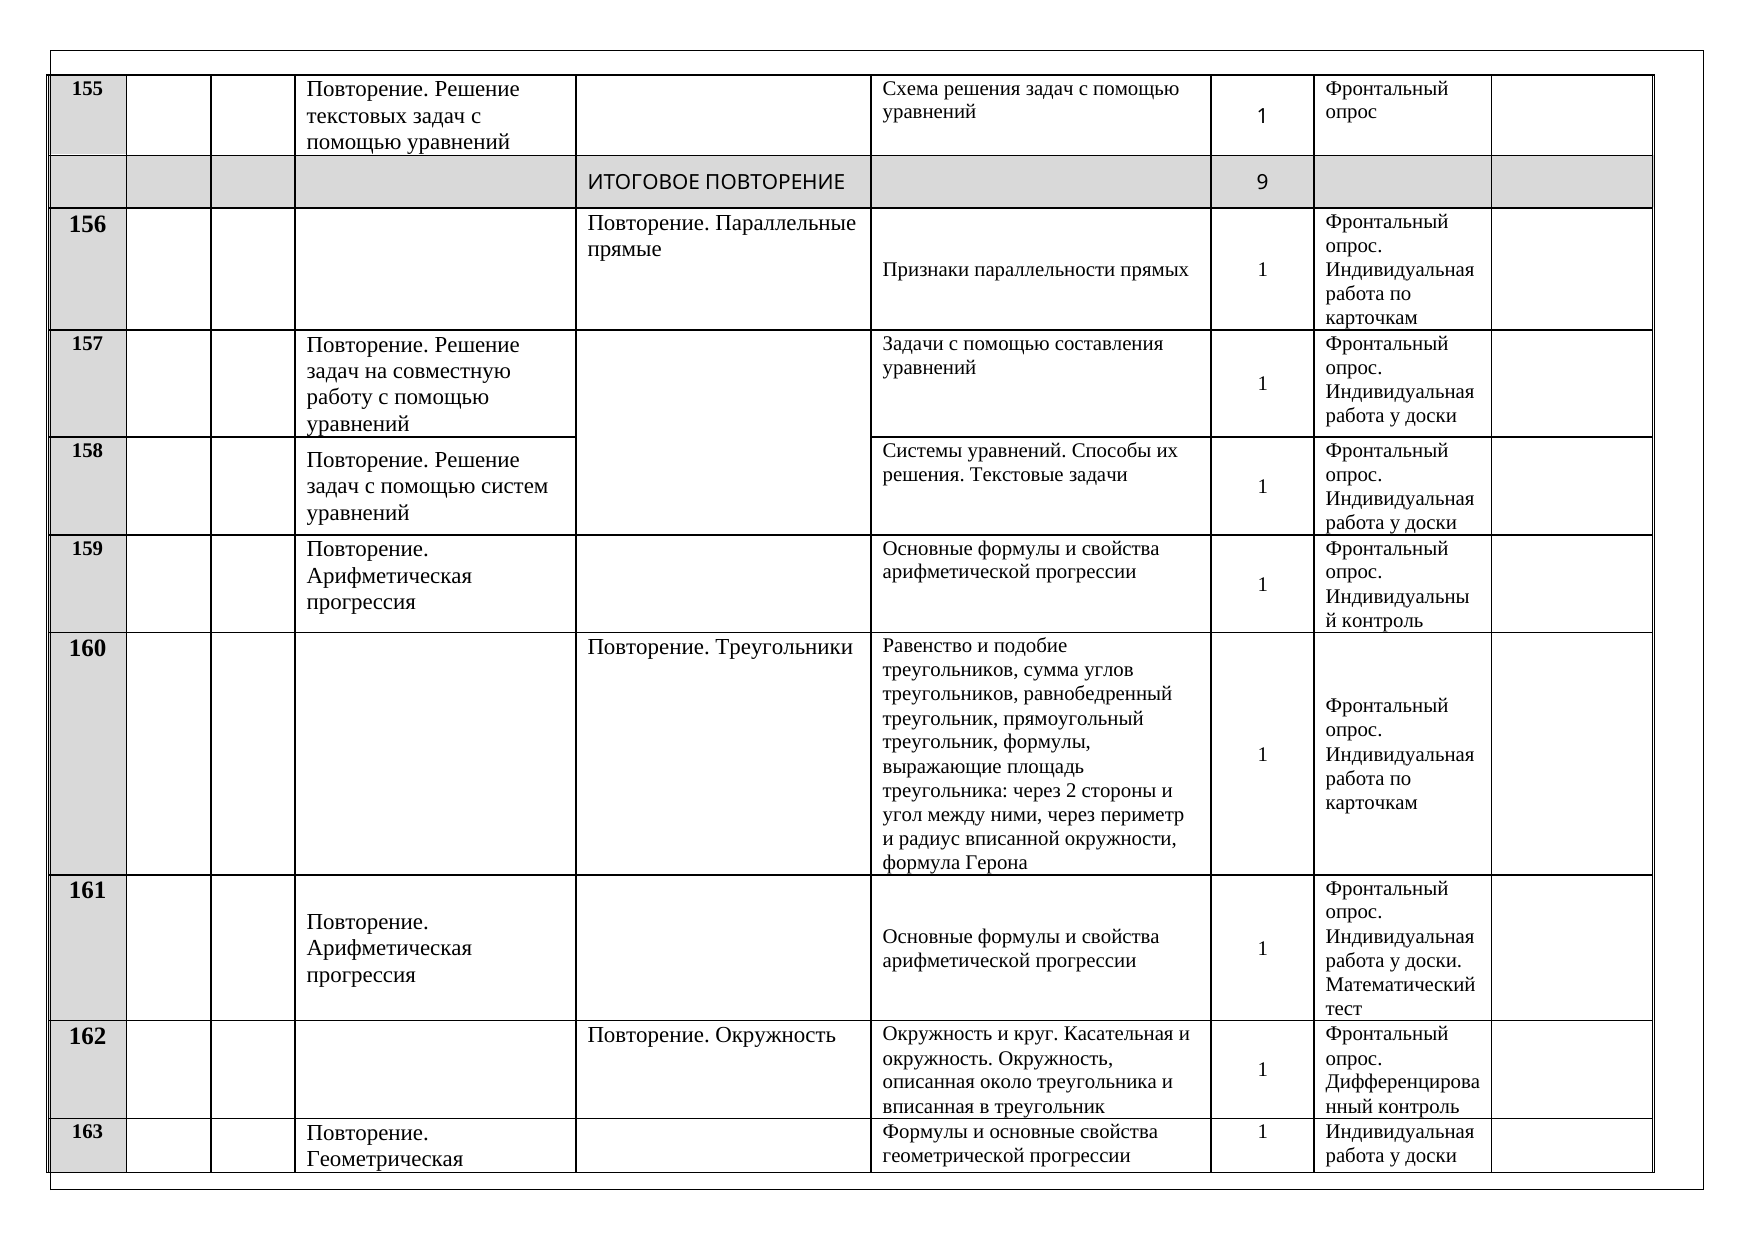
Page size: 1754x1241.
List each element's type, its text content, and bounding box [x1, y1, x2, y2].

table_cell [872, 156, 1210, 207]
table_cell [212, 331, 294, 436]
table_cell 158 [51, 438, 126, 534]
table_cell 161 [51, 876, 126, 1020]
table_cell [296, 633, 575, 874]
table_cell Фронтальный опрос. Индивидуальная работа по карточкам [1315, 209, 1491, 329]
table_cell Повторение. Решение задач с помощью систем уравнений [296, 438, 575, 534]
table_cell [212, 76, 294, 154]
table_cell [127, 1119, 210, 1172]
table_cell ИТОГОВОЕ ПОВТОРЕНИЕ [577, 156, 870, 207]
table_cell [872, 1119, 1210, 1172]
table_cell [1492, 209, 1652, 329]
table_cell 162 [51, 1021, 126, 1118]
table_cell Фронтальный опрос. Индивидуальный контроль [1315, 536, 1491, 632]
table_cell Окружность и круг. Касательная и окружность. Окружность, описанная около треугольника и вписанная в треугольник [872, 1021, 1210, 1118]
table_cell Признаки параллельности прямых [872, 209, 1210, 329]
table_cell 163 [51, 1119, 126, 1172]
table_cell [127, 536, 210, 632]
table_cell Фронтальный опрос. Индивидуальная работа по карточкам [1315, 633, 1491, 874]
table_cell [212, 633, 294, 874]
table_cell [577, 1119, 870, 1172]
table_cell Повторение. Окружность [577, 1021, 870, 1118]
table_cell 1 [1212, 76, 1313, 154]
table_cell [1492, 536, 1652, 632]
table_cell [1492, 331, 1652, 436]
table_cell 9 [1212, 156, 1313, 207]
table_cell [1492, 1021, 1652, 1118]
table_cell Основные формулы и свойства арифметической прогрессии [872, 876, 1210, 1020]
table_cell [1492, 76, 1652, 154]
table_cell [127, 633, 210, 874]
table_cell [1315, 156, 1491, 207]
table_cell 1 [1212, 438, 1313, 534]
table_cell Основные формулы и свойства арифметической прогрессии [872, 536, 1210, 632]
table_cell [212, 876, 294, 1020]
table_cell 1 [1212, 1119, 1313, 1172]
table_cell [296, 156, 575, 207]
table_cell [127, 438, 210, 534]
table_cell [1492, 633, 1652, 874]
table_cell [212, 438, 294, 534]
table_cell [51, 156, 126, 207]
table_cell [577, 331, 870, 534]
table_cell [577, 876, 870, 1020]
table_cell [212, 1021, 294, 1118]
table_cell 1 [1212, 876, 1313, 1020]
table_cell [212, 536, 294, 632]
table_cell Повторение. Параллельные прямые [577, 209, 870, 329]
table_cell Равенство и подобие треугольников, сумма углов треугольников, равнобедренный треугольник, прямоугольный треугольник, формулы, выражающие площадь треугольника: через 2 стороны и угол между ними, через периметр и радиус вписанной окружности, формула Герона [872, 633, 1210, 874]
table_cell [127, 876, 210, 1020]
table_cell [212, 156, 294, 207]
table_cell 157 [51, 331, 126, 436]
table_cell [127, 209, 210, 329]
table_cell 156 [51, 209, 126, 329]
table_cell Повторение. Арифметическая прогрессия [296, 876, 575, 1020]
table_cell Фронтальный опрос. Индивидуальная работа у доски. Математический тест [1315, 876, 1491, 1020]
table_cell Задачи с помощью составления уравнений [872, 331, 1210, 436]
table_cell Повторение. Решение текстовых задач с помощью уравнений [296, 76, 575, 154]
table_cell 1 [1212, 209, 1313, 329]
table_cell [1315, 1119, 1491, 1172]
table_cell [1492, 156, 1652, 207]
table_cell [212, 1119, 294, 1172]
table_cell [577, 536, 870, 632]
table_cell [296, 1021, 575, 1118]
table_cell Фронтальный опрос. Индивидуальная работа у доски [1315, 438, 1491, 534]
table_cell Схема решения задач с помощью уравнений [872, 76, 1210, 154]
table_cell Фронтальный опрос. Дифференцированный контроль [1315, 1021, 1491, 1118]
table_cell 1 [1212, 633, 1313, 874]
table_cell [296, 209, 575, 329]
table_cell 1 [1212, 1021, 1313, 1118]
table_cell [127, 156, 210, 207]
table_cell 1 [1212, 536, 1313, 632]
table_cell [212, 209, 294, 329]
table_cell 160 [51, 633, 126, 874]
table_cell Системы уравнений. Способы их решения. Текстовые задачи [872, 438, 1210, 534]
table_cell [127, 331, 210, 436]
table_cell Фронтальный опрос. Индивидуальная работа у доски [1315, 331, 1491, 436]
table_cell 1 [1212, 331, 1313, 436]
table_cell Повторение. Решение задач на совместную работу с помощью уравнений [296, 331, 575, 436]
table_cell [127, 76, 210, 154]
table_cell Повторение. Арифметическая прогрессия [296, 536, 575, 632]
table_cell 155 [51, 76, 126, 154]
table_cell Фронтальный опрос [1315, 76, 1491, 154]
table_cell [296, 1119, 575, 1172]
table_cell [577, 76, 870, 154]
table_cell [127, 1021, 210, 1118]
table_cell 159 [51, 536, 126, 632]
table_cell [1492, 1119, 1652, 1172]
table_cell [1492, 438, 1652, 534]
table_cell Повторение. Треугольники [577, 633, 870, 874]
table_cell [1492, 876, 1652, 1020]
